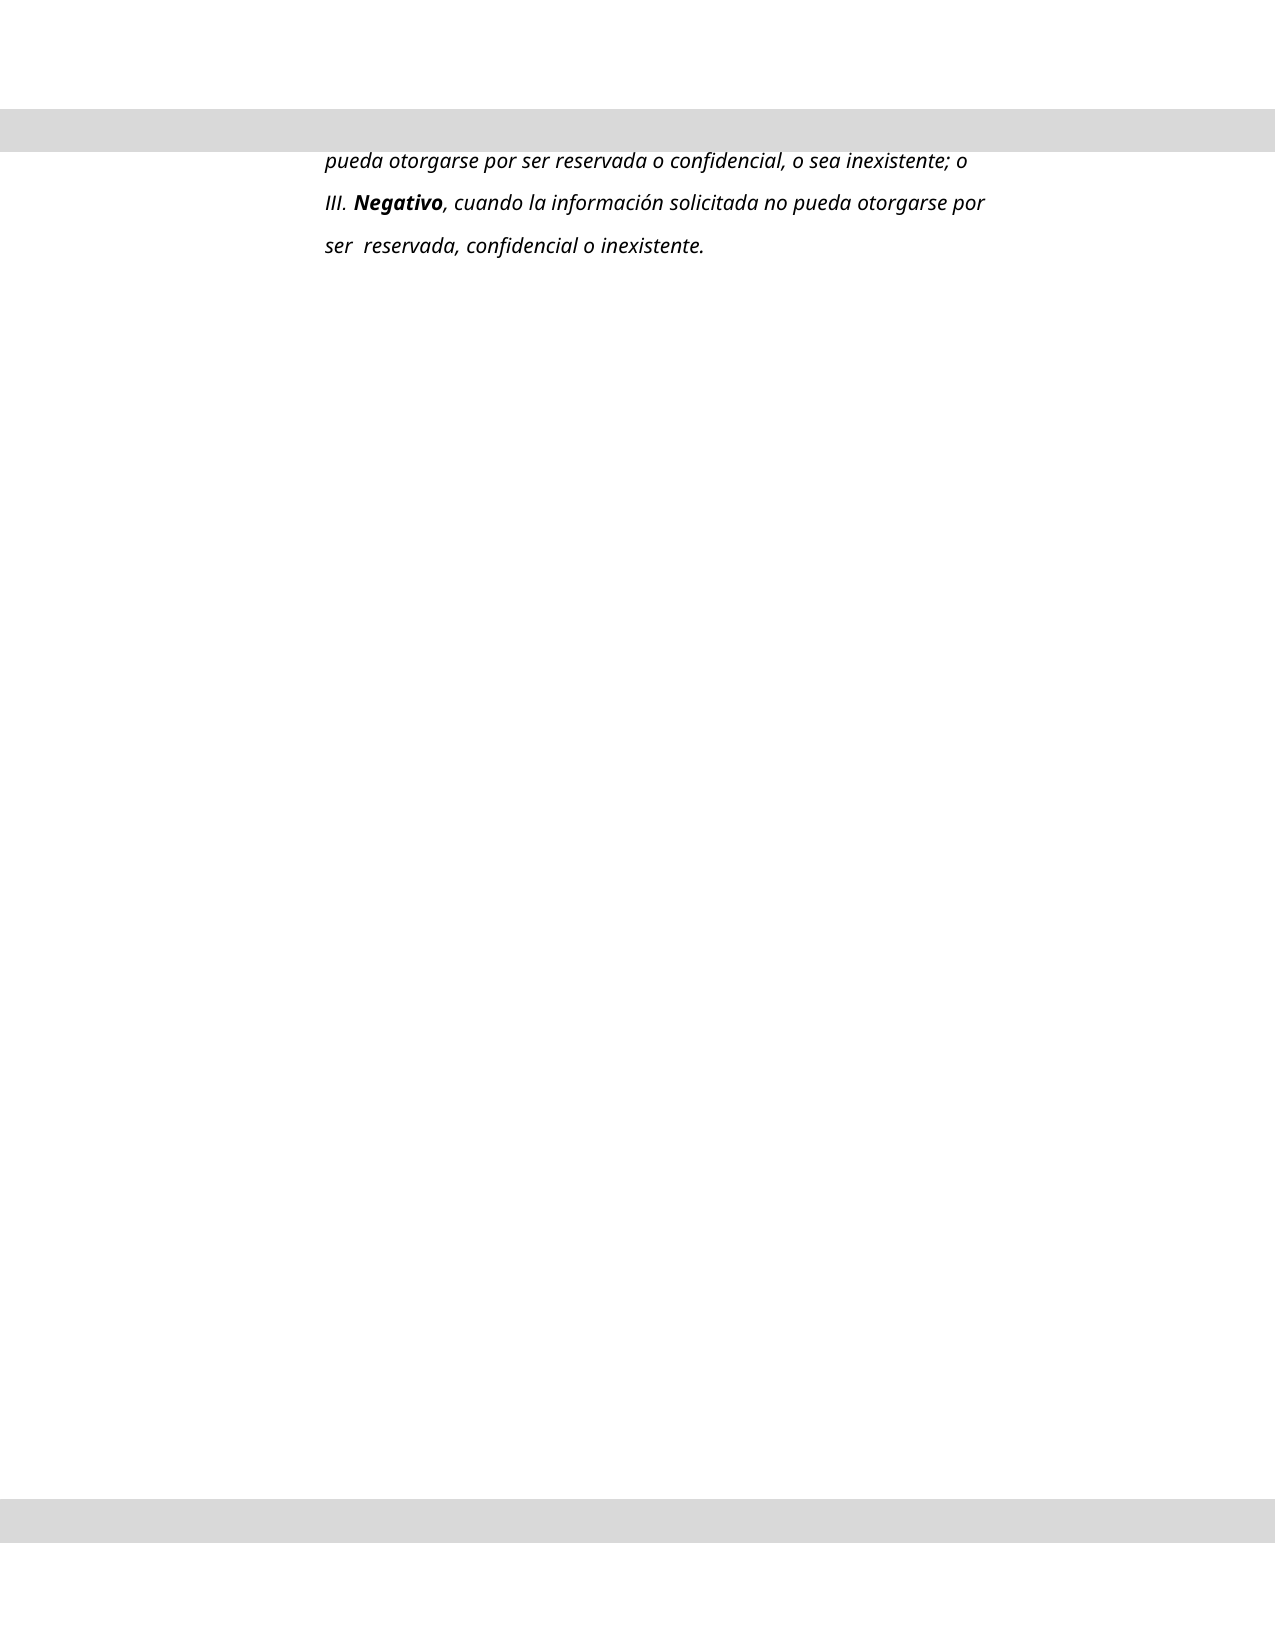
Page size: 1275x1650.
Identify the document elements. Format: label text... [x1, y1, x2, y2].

list Negativo, cuando la información solicitada no pueda otorgarse por ser reservada, confidencial o inexistente. [325, 188, 1007, 259]
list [325, 146, 1068, 174]
